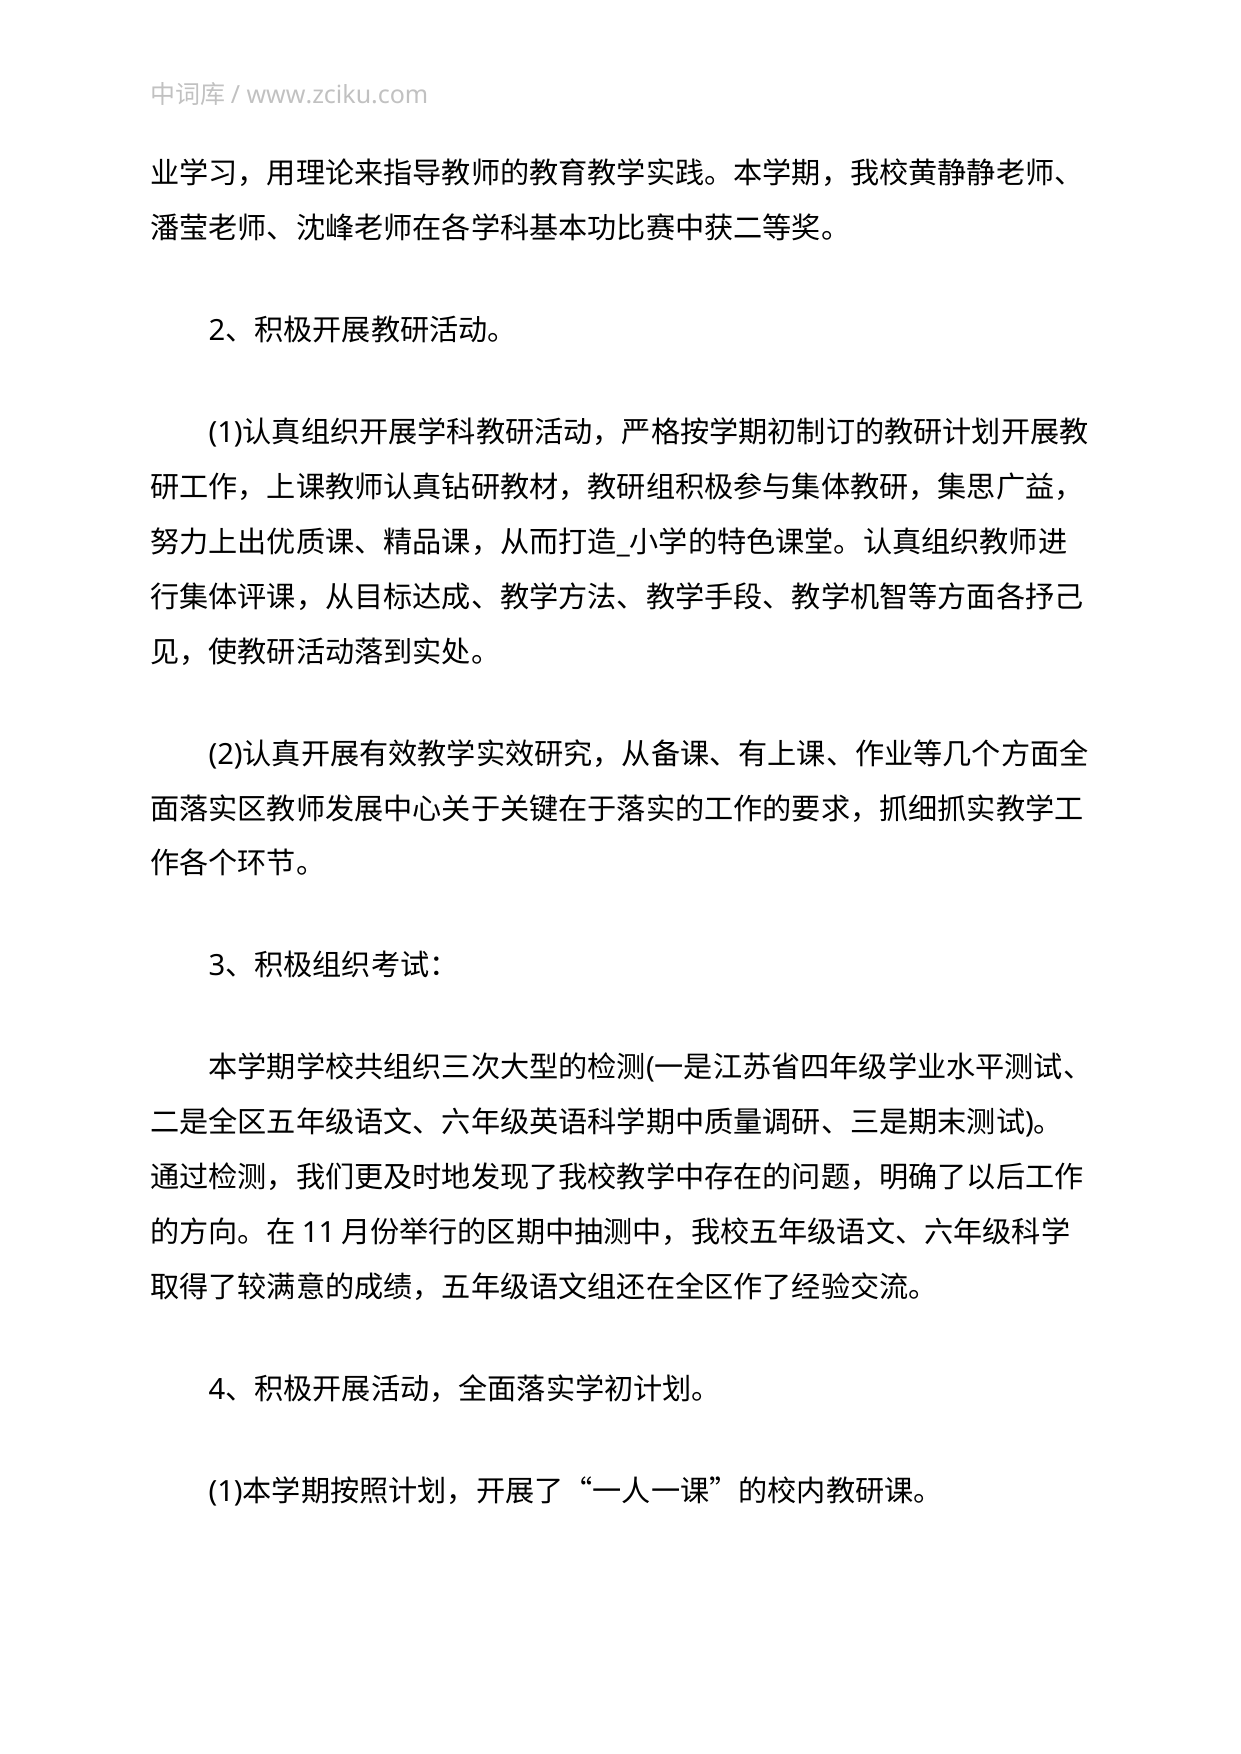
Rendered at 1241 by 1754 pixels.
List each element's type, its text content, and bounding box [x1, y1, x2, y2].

text 4、积极开展活动，全面落实学初计划。 [150, 1366, 1090, 1408]
text 3、积极组织考试： [150, 942, 1090, 984]
text 2、积极开展教研活动。 [150, 307, 1090, 349]
text (1)认真组织开展学科教研活动，严格按学期初制订的教研计划开展教研工作，上课教师认真钻研教材，教研组积极参与集体教研，集思广益，努力上出优质课、精品课，从而打造_小学的特色课堂。认真组织教师进行集体评课，从目标达成、教学方法、教学手段、教学机智等方面各抒己见，使教研活动落到实处。 [150, 409, 1090, 671]
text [150, 150, 1090, 247]
text (1)本学期按照计划，开展了“一人一课”的校内教研课。 [150, 1467, 1090, 1510]
text (2)认真开展有效教学实效研究，从备课、有上课、作业等几个方面全面落实区教师发展中心关于关键在于落实的工作的要求，抓细抓实教学工作各个环节。 [150, 730, 1090, 882]
text 本学期学校共组织三次大型的检测(一是江苏省四年级学业水平测试、二是全区五年级语文、六年级英语科学期中质量调研、三是期末测试)。通过检测，我们更及时地发现了我校教学中存在的问题，明确了以后工作的方向。在11月份举行的区期中抽测中，我校五年级语文、六年级科学取得了较满意的成绩，五年级语文组还在全区作了经验交流。 [150, 1044, 1090, 1306]
